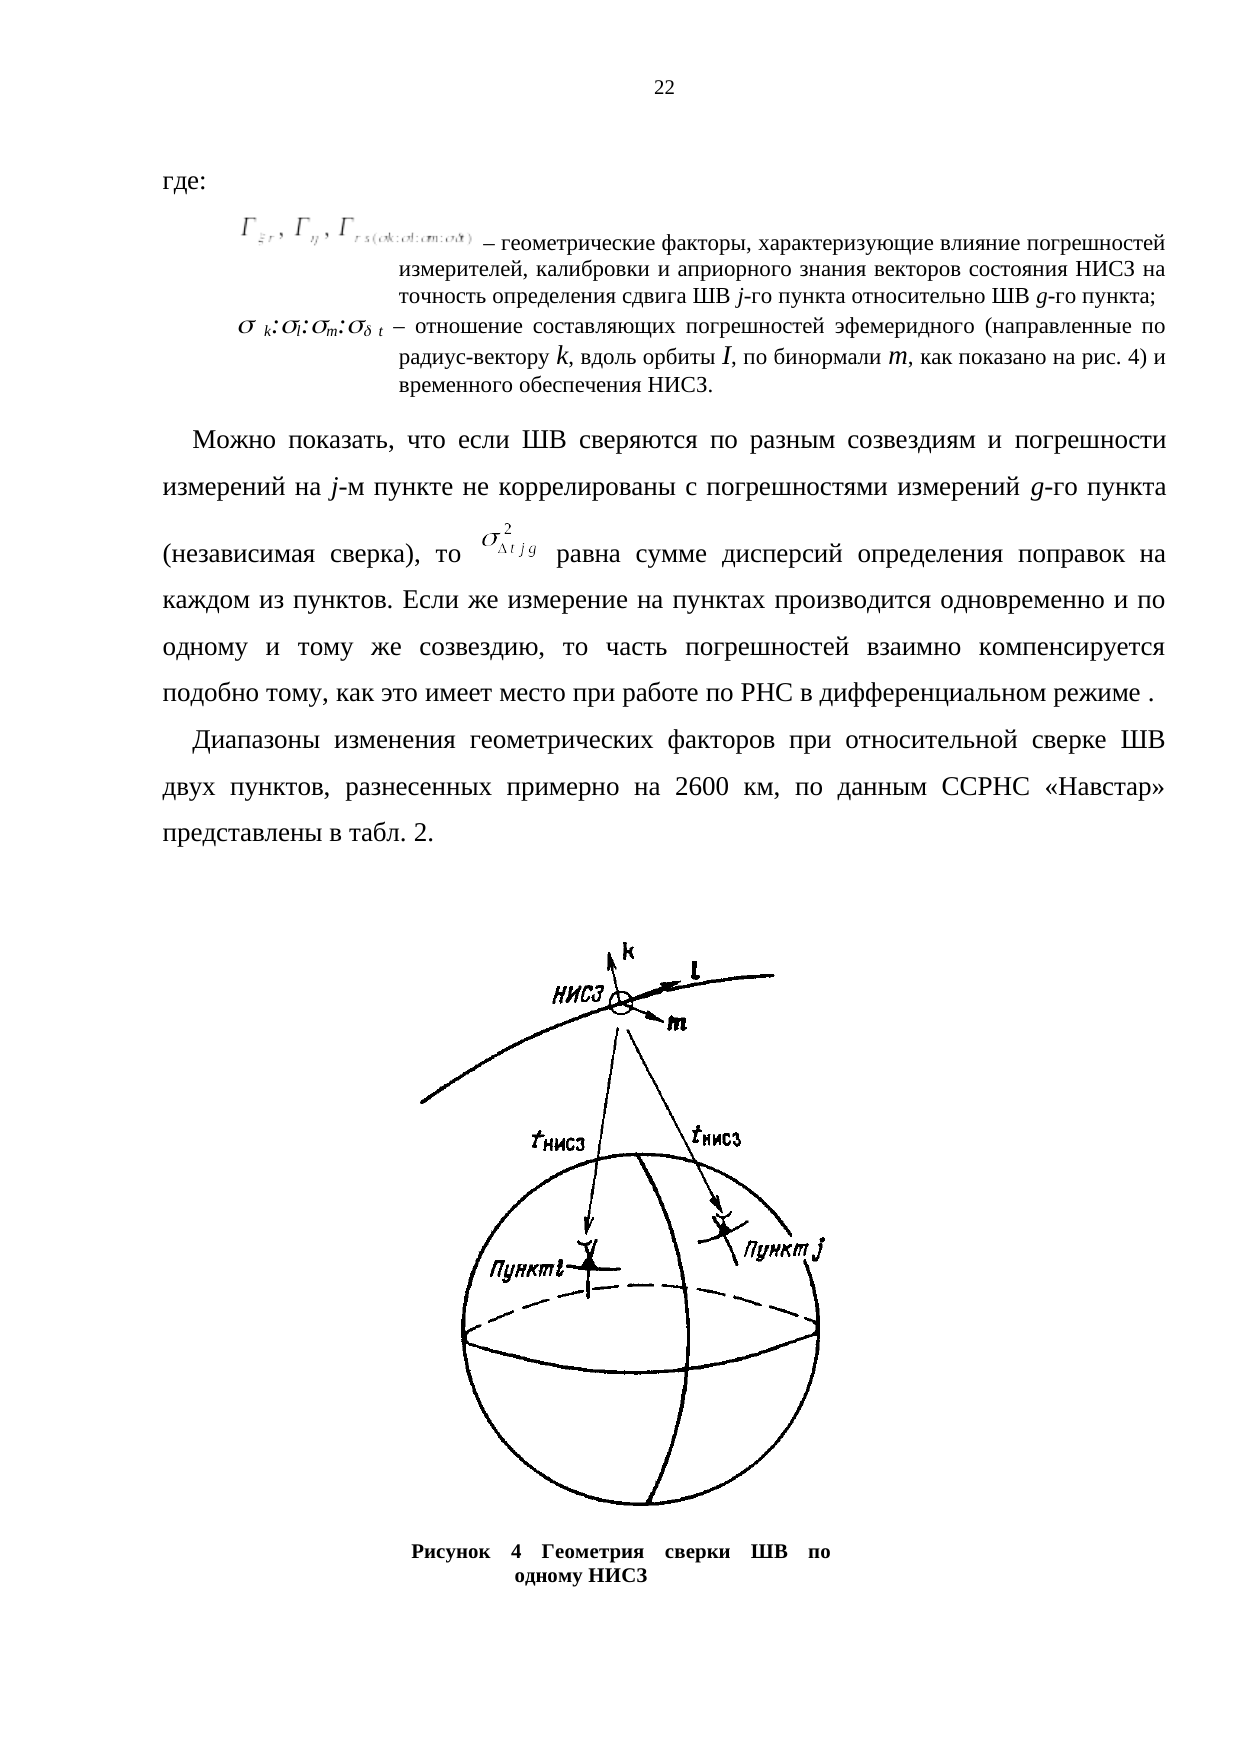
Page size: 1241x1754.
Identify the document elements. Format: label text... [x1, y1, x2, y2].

text Можно показать, что если ШВ сверяются по разным созвездиям и погрешности измерений на j-м пункте не коррелированы с погрешностями измерений g-го пункта (независимая сверка), то равна сумме дисперсий определения поправок на каждом из пунктов. Если же измерение на пунктах производится одновременно и по одному и тому же созвездию, то часть погрешностей взаимно компенсируется подобно тому, как это имеет место при работе по РНС в дифференциальном режиме . [162, 424, 1166, 708]
text k:l:m: t – отношение составляющих погрешностей эфемеридного (направленные по радиус-вектору k, вдоль орбиты I, по бинормали m, как показано на рис. 4) и временного обеспечения НИСЗ. [236, 308, 1166, 397]
text – геометрические факторы, характеризующие влияние погрешностей измерителей, калибровки и априорного знания векторов состояния НИСЗ на точность определения сдвига ШВ j-го пункта относительно ШВ g-го пункта; [236, 211, 1166, 308]
picture [411, 941, 831, 1515]
text где: [162, 165, 1166, 196]
text Диапазоны изменения геометрических факторов при относительной сверке ШВ двух пунктов, разнесенных примерно на 2600 км, по данным ССРНС «Навстар» представлены в табл. 2. [162, 723, 1166, 847]
